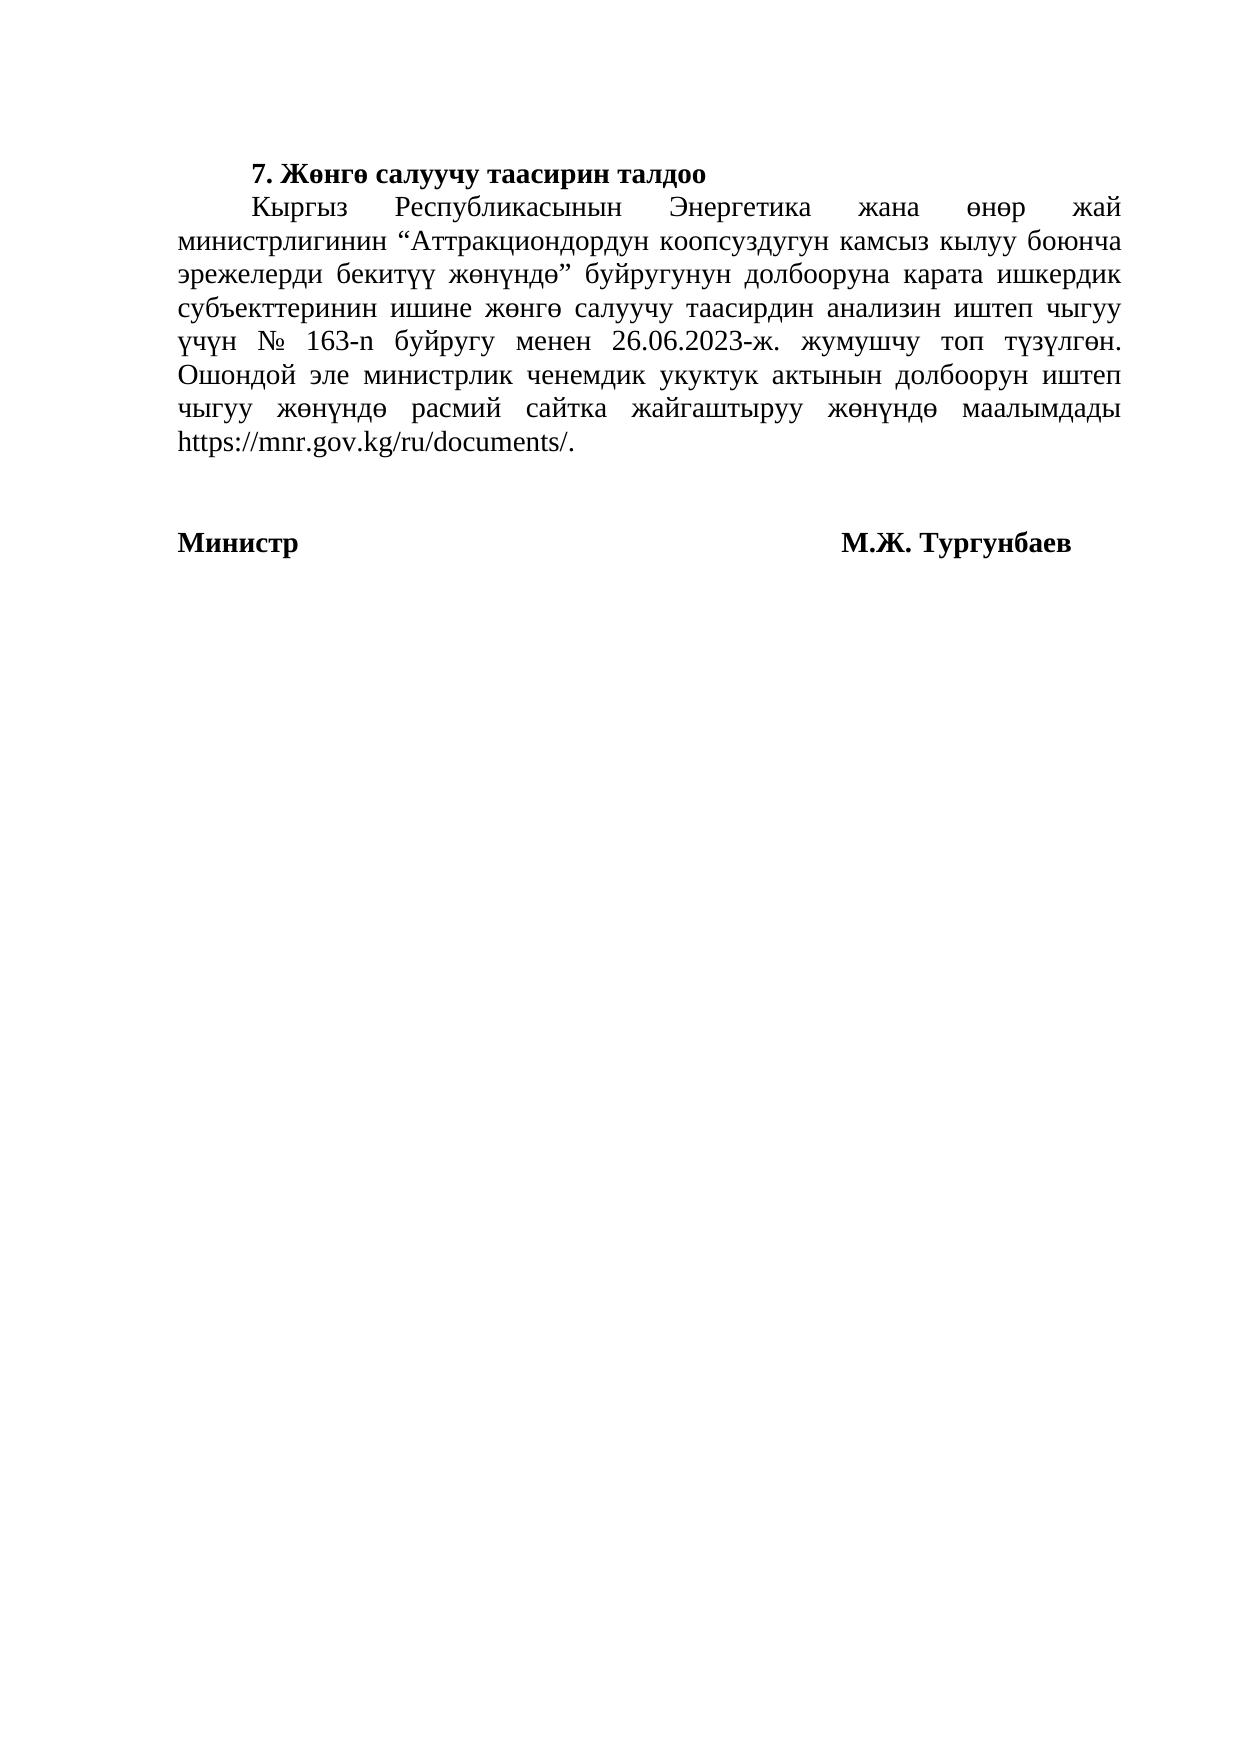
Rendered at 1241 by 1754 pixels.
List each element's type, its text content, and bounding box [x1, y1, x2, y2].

text 7. Жөнгө салуучу таасирин талдоо [177, 156, 1122, 189]
text Кыргыз Республикасынын Энергетика жана өнөр жай министрлигинин “Аттракциондордун коопсуздугун камсыз кылуу боюнча эрежелерди бекитүү жөнүндө” буйругунун долбооруна карата ишкердик субъекттеринин ишине жөнгө салуучу таасирдин анализин иштеп чыгуу үчүн № 163-n буйругу менен 26.06.2023-ж. жумушчу топ түзүлгөн. Ошондой эле министрлик ченемдик укуктук актынын долбоорун иштеп чыгуу жөнүндө расмий сайтка жайгаштыруу жөнүндө маалымдады https://mnr.gov.kg/ru/documents/. [177, 189, 1122, 458]
text Министр М.Ж. Тургунбаев [177, 525, 1122, 558]
